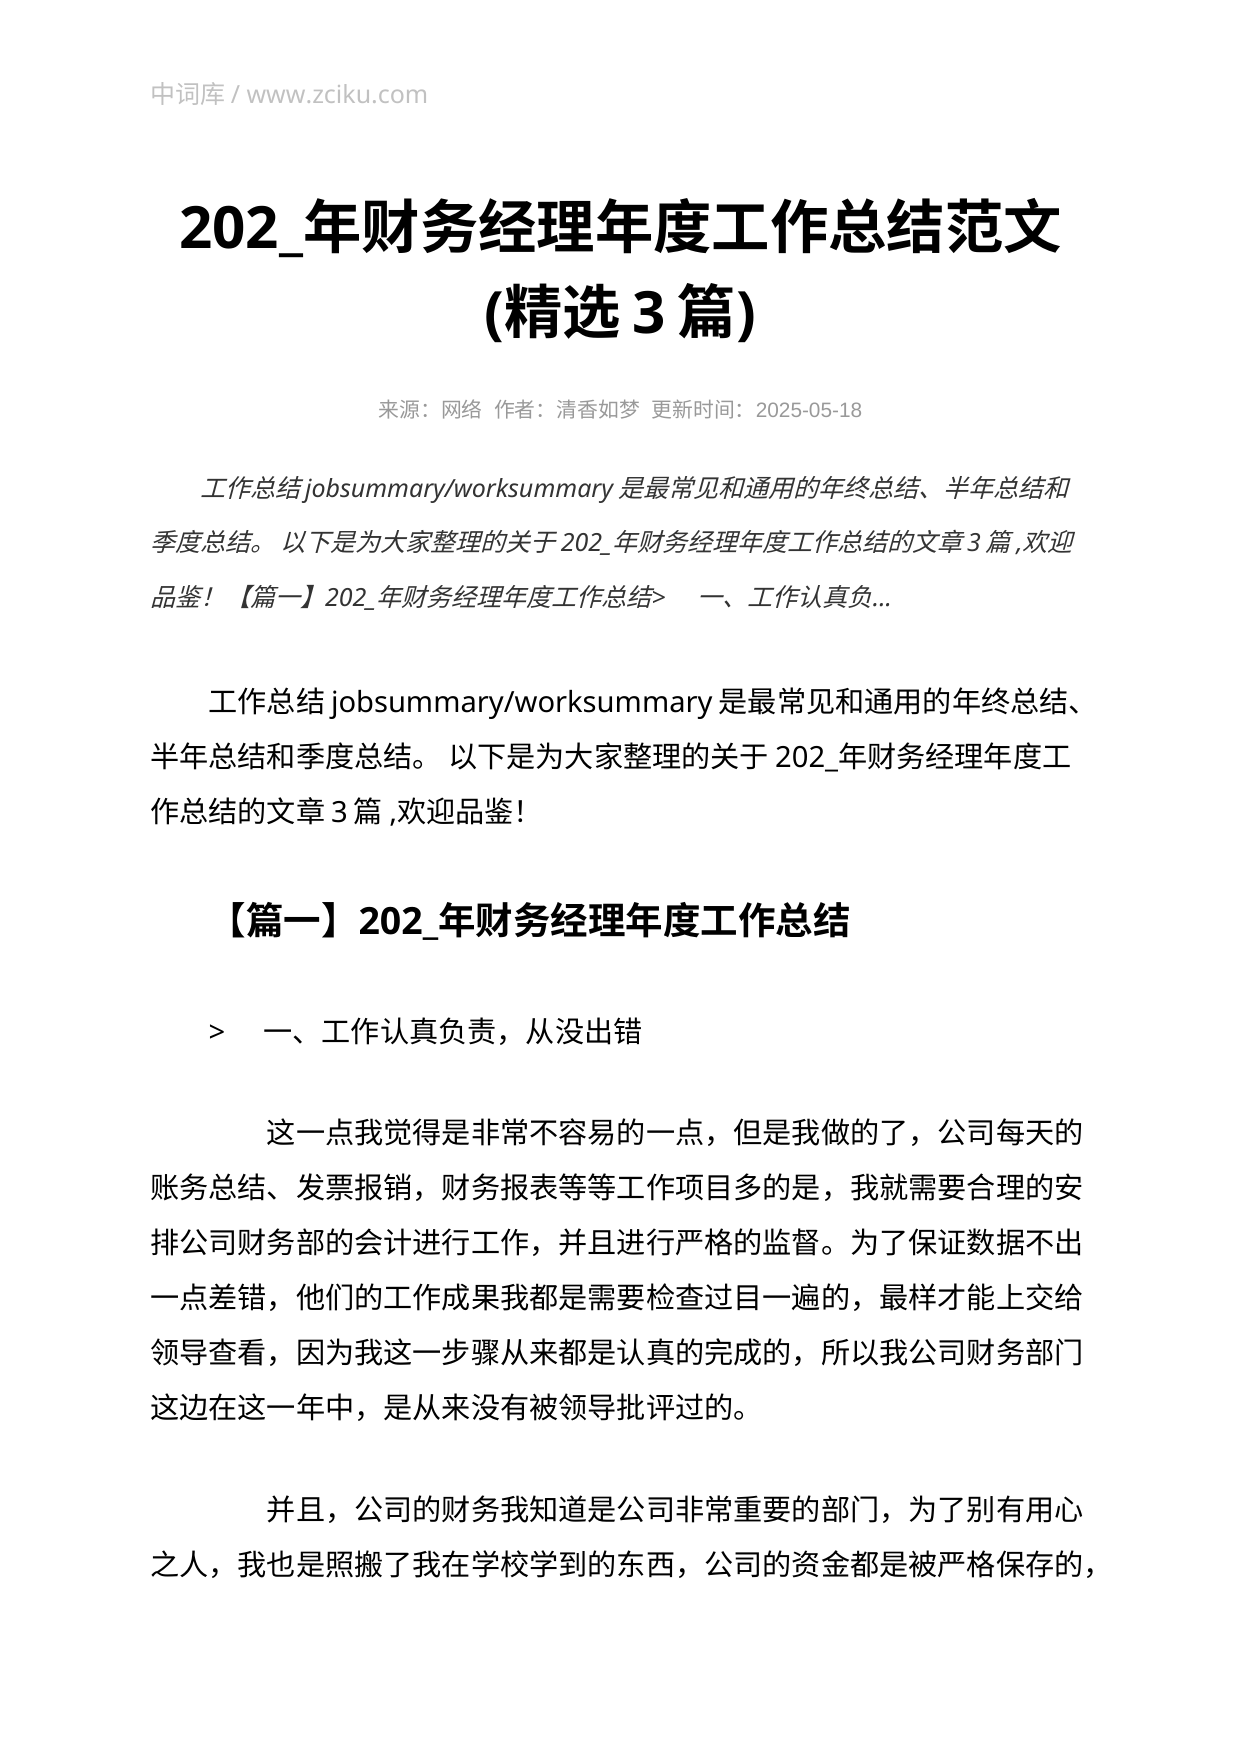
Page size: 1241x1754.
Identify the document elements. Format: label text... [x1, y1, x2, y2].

text 工作总结jobsummary/worksummary是最常见和通用的年终总结、半年总结和季度总结。 以下是为大家整理的关于202_年财务经理年度工作总结的文章3篇 ,欢迎品鉴！【篇一】202_年财务经理年度工作总结> 一、工作认真负... [150, 468, 1090, 613]
text 来源：网络 作者：清香如梦 更新时间：2025-05-18 [150, 398, 1090, 422]
text 工作总结jobsummary/worksummary是最常见和通用的年终总结、半年总结和季度总结。 以下是为大家整理的关于202_年财务经理年度工作总结的文章3篇 ,欢迎品鉴！ [150, 678, 1090, 831]
text 【篇一】202_年财务经理年度工作总结 [150, 891, 1090, 945]
text 这一点我觉得是非常不容易的一点，但是我做的了，公司每天的账务总结、发票报销，财务报表等等工作项目多的是，我就需要合理的安排公司财务部的会计进行工作，并且进行严格的监督。为了保证数据不出一点差错，他们的工作成果我都是需要检查过目一遍的，最样才能上交给领导查看，因为我这一步骤从来都是认真的完成的，所以我公司财务部门这边在这一年中，是从来没有被领导批评过的。 [150, 1110, 1090, 1427]
text > 一、工作认真负责，从没出错 [150, 1008, 1090, 1051]
subtitle 202_年财务经理年度工作总结范文(精选3篇) [150, 181, 1090, 351]
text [150, 1486, 1090, 1583]
